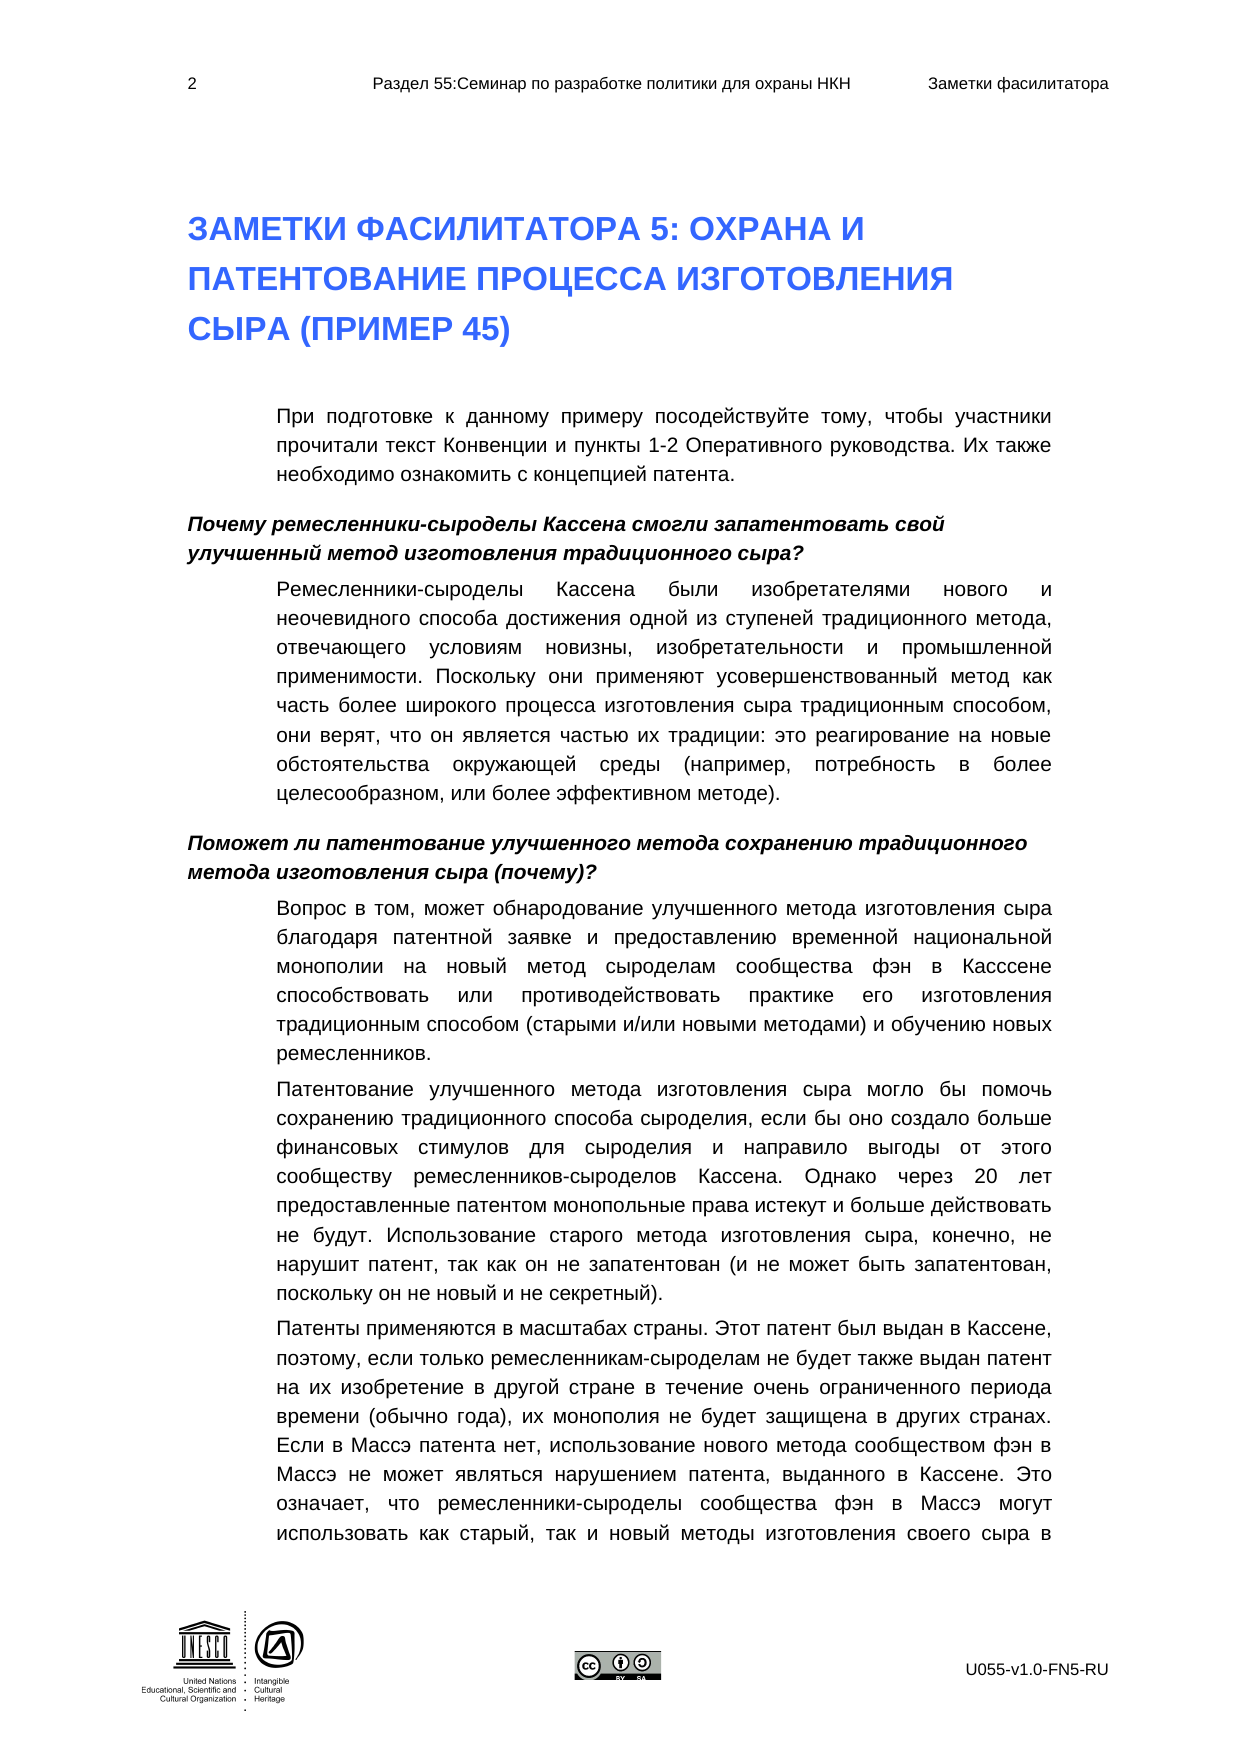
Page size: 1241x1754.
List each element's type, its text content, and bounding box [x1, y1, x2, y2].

text заметки фасилитатора 5: охрана и патентование процесса изготовления сыра (пример 45) [187, 200, 1053, 350]
picture [141, 1611, 304, 1711]
text Вопрос в том, может обнародование улучшенного метода изготовления сыра благодаря патентной заявке и предоставлению временной национальной монополии на новый метод сыроделам сообщества фэн в Касссене способствовать или противодействовать практике его изготовления традиционным способом (старыми и/или новыми методами) и обучению новых ремесленников. [276, 892, 1053, 1067]
text Патентование улучшенного метода изготовления сыра могло бы помочь сохранению традиционного способа сыроделия, если бы оно создало больше финансовых стимулов для сыроделия и направило выгоды от этого сообществу ремесленников-сыроделов Кассена. Однако через 20 лет предоставленные патентом монопольные права истекут и больше действовать не будут. Использование старого метода изготовления сыра, конечно, не нарушит патент, так как он не запатентован (и не может быть запатентован, поскольку он не новый и не секретный). [276, 1073, 1053, 1306]
text Ремесленники-сыроделы Кассена были изобретателями нового и неочевидного способа достижения одной из ступеней традиционного метода, отвечающего условиям новизны, изобретательности и промышленной применимости. Поскольку они применяют усовершенствованный метод как часть более широкого процесса изготовления сыра традиционным способом, они верят, что он является частью их традиции: это реагирование на новые обстоятельства окружающей среды (например, потребность в более целесообразном, или более эффективном методе). [276, 573, 1053, 806]
picture [573, 1651, 661, 1679]
text Почему ремесленники-сыроделы Кассена смогли запатентовать свой улучшенный метод изготовления традиционного сыра? [187, 508, 1053, 567]
text Поможет ли патентование улучшенного метода сохранению традиционного метода изготовления сыра (почему)? [187, 827, 1053, 885]
text При подготовке к данному примеру посодействуйте тому, чтобы участники прочитали текст Конвенции и пункты 1-2 Оперативного руководства. Их также необходимо ознакомить с концепцией патента. [276, 400, 1053, 487]
